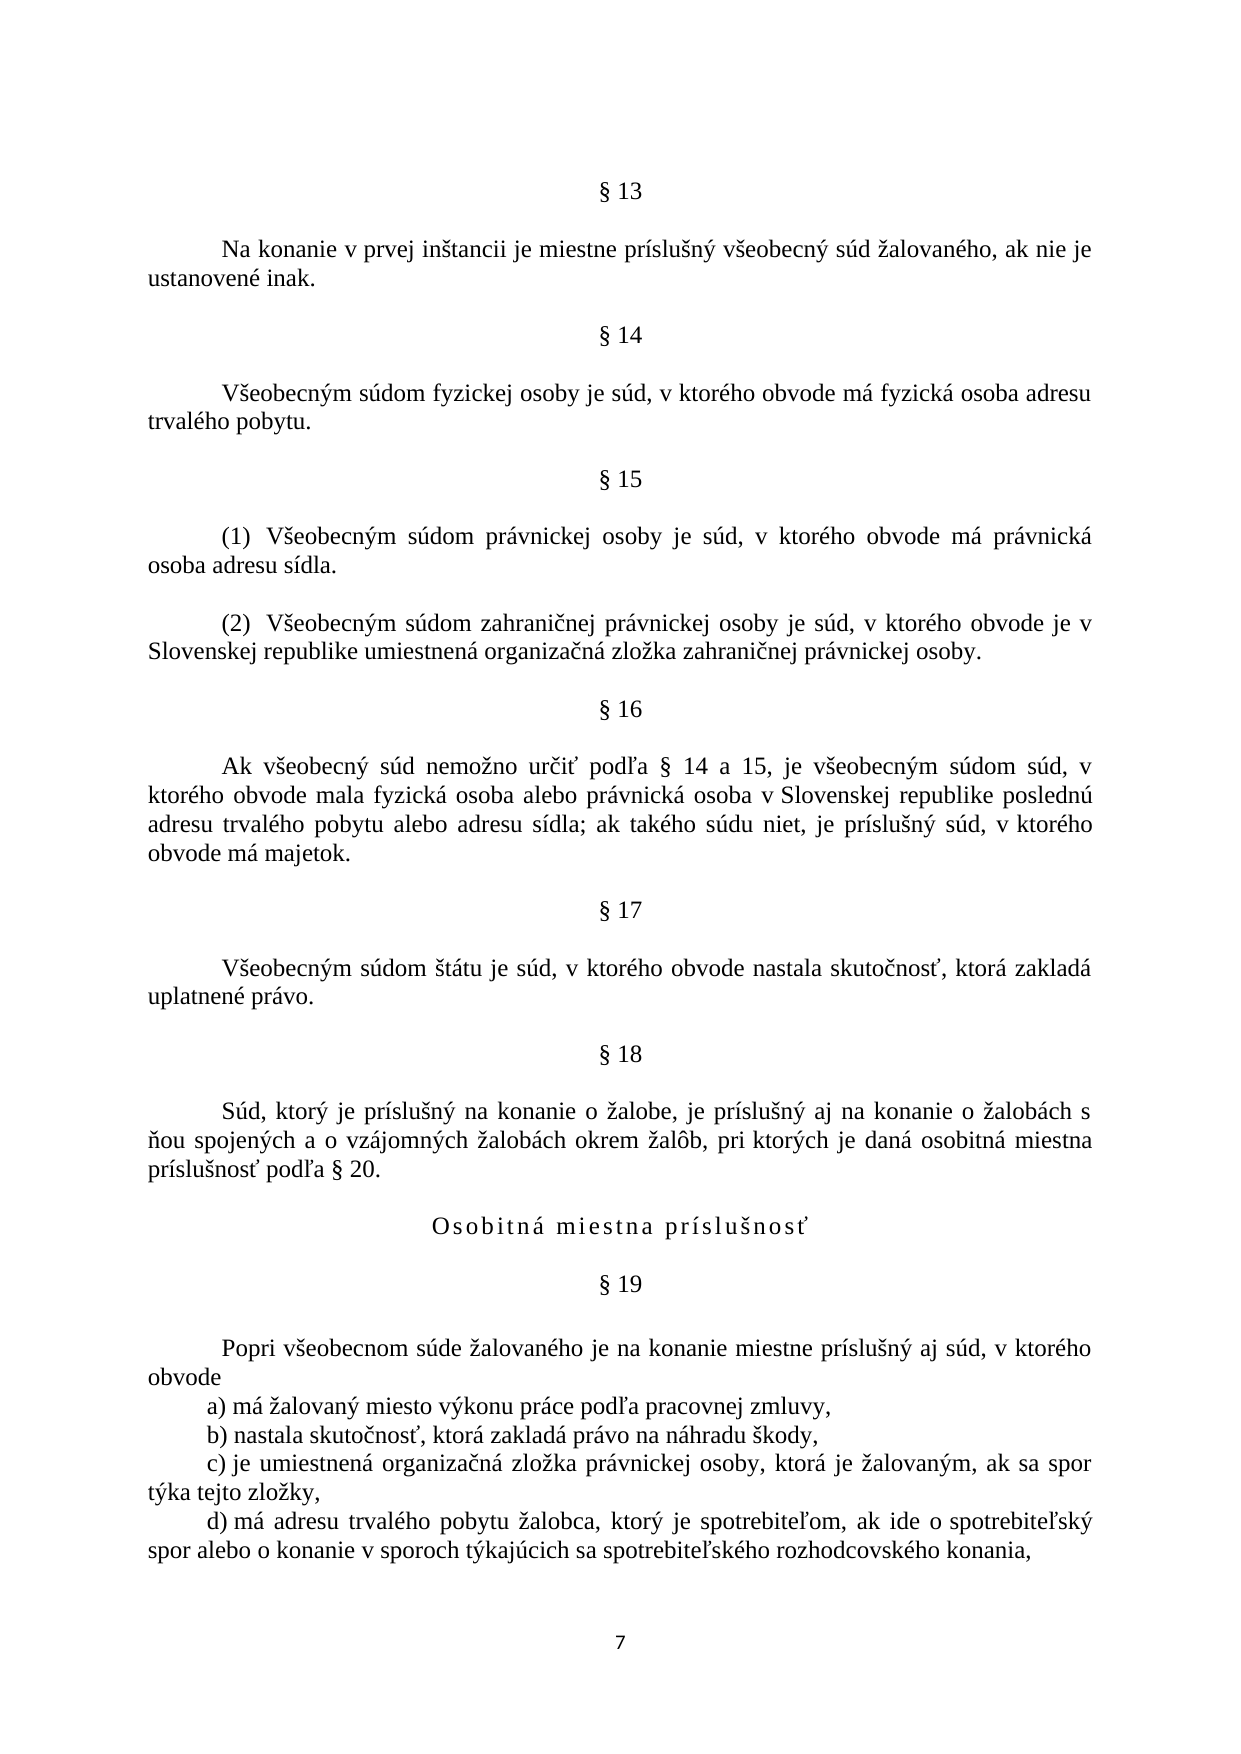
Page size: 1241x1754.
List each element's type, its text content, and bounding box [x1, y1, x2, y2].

text § 15 [148, 464, 1093, 493]
text § 19 [148, 1269, 1093, 1305]
text Osobitná miestna príslušnosť [148, 1211, 1093, 1240]
text § 18 [148, 1039, 1093, 1068]
text Popri všeobecnom súde žalovaného je na konanie miestne príslušný aj súd, v ktorého obvode [148, 1333, 1093, 1391]
text c) je umiestnená organizačná zložka právnickej osoby, ktorá je žalovaným, ak sa spor týka tejto zložky, [148, 1448, 1093, 1506]
text d) má adresu trvalého pobytu žalobca, ktorý je spotrebiteľom, ak ide o spotrebiteľský spor alebo o konanie v sporoch týkajúcich sa spotrebiteľského rozhodcovského konania, [148, 1506, 1093, 1563]
list Všeobecným súdom zahraničnej právnickej osoby je súd, v ktorého obvode je v Slovenskej republike umiestnená organizačná zložka zahraničnej právnickej osoby. [148, 608, 1093, 665]
text § 17 [148, 895, 1093, 924]
text § 13 [148, 176, 1093, 205]
text § 16 [148, 694, 1093, 723]
list Všeobecným súdom právnickej osoby je súd, v ktorého obvode má právnická osoba adresu sídla. [148, 521, 1093, 579]
text a) má žalovaný miesto výkonu práce podľa pracovnej zmluvy, [148, 1391, 1093, 1420]
text b) nastala skutočnosť, ktorá zakladá právo na náhradu škody, [148, 1420, 1093, 1448]
text Všeobecným súdom štátu je súd, v ktorého obvode nastala skutočnosť, ktorá zakladá uplatnené právo. [148, 953, 1093, 1010]
text Ak všeobecný súd nemožno určiť podľa § 14 a 15, je všeobecným súdom súd, v ktorého obvode mala fyzická osoba alebo právnická osoba v Slovenskej republike poslednú adresu trvalého pobytu alebo adresu sídla; ak takého súdu niet, je príslušný súd, v ktorého obvode má majetok. [148, 751, 1093, 866]
text Súd, ktorý je príslušný na konanie o žalobe, je príslušný aj na konanie o žalobách s ňou spojených a o vzájomných žalobách okrem žalôb, pri ktorých je daná osobitná miestna príslušnosť podľa § 20. [148, 1096, 1093, 1183]
text Všeobecným súdom fyzickej osoby je súd, v ktorého obvode má fyzická osoba adresu trvalého pobytu. [148, 378, 1093, 435]
text § 14 [148, 320, 1093, 349]
text Na konanie v prvej inštancii je miestne príslušný všeobecný súd žalovaného, ak nie je ustanovené inak. [148, 234, 1093, 291]
